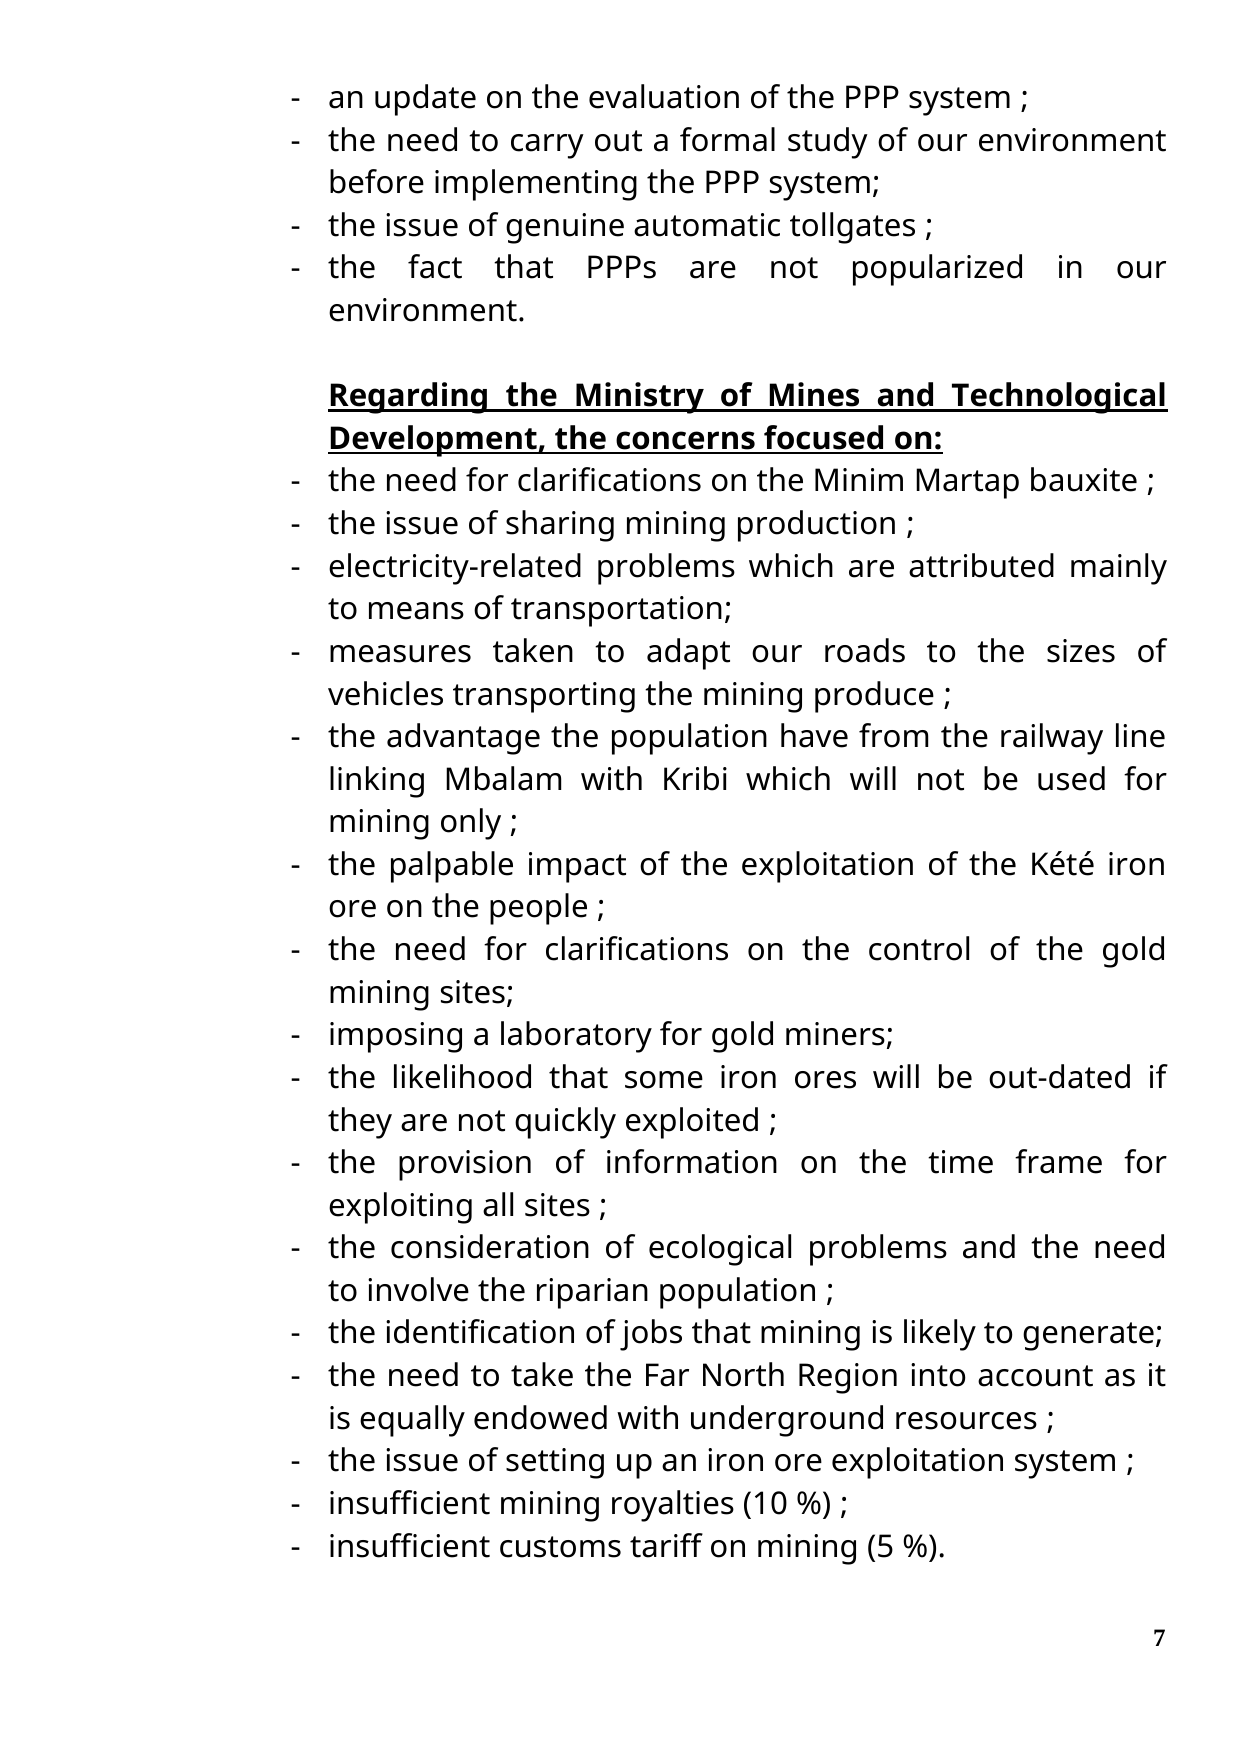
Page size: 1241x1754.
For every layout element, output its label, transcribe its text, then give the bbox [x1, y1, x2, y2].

list the issue of genuine automatic tollgates ; [290, 203, 1168, 245]
list the need for clarifications on the Minim Martap bauxite ; [290, 458, 1168, 501]
list the identification of jobs that mining is likely to generate; [290, 1311, 1168, 1353]
list the provision of information on the time frame for exploiting all sites ; [290, 1140, 1168, 1225]
list electricity-related problems which are attributed mainly to means of transportation; [290, 544, 1168, 629]
list the issue of sharing mining production ; [290, 501, 1168, 544]
list the advantage the population have from the railway line linking Mbalam with Kribi which will not be used for mining only ; [290, 714, 1168, 842]
list the need to take the Far North Region into account as it is equally endowed with underground resources ; [290, 1353, 1168, 1438]
list the need to carry out a formal study of our environment before implementing the PPP system; [290, 118, 1168, 203]
list imposing a laboratory for gold miners; [290, 1012, 1168, 1055]
list the issue of setting up an iron ore exploitation system ; [290, 1438, 1168, 1481]
list the consideration of ecological problems and the need to involve the riparian population ; [290, 1225, 1168, 1311]
list Regarding the Ministry of Mines and Technological Development, the concerns focused on: [328, 373, 1168, 409]
list insufficient mining royalties (10 %) ; [290, 1481, 1168, 1523]
list the palpable impact of the exploitation of the Kété iron ore on the people ; [290, 842, 1168, 927]
list the fact that PPPs are not popularized in our environment. [290, 245, 1168, 331]
list measures taken to adapt our roads to the sizes of vehicles transporting the mining produce ; [290, 629, 1168, 714]
list an update on the evaluation of the PPP system ; [290, 75, 1168, 118]
list the need for clarifications on the control of the gold mining sites; [290, 927, 1168, 1012]
list insufficient customs tariff on mining (5 %). [290, 1523, 1168, 1566]
list the likelihood that some iron ores will be out-dated if they are not quickly exploited ; [290, 1055, 1168, 1140]
list Regarding the Ministry of Mines and Technological Development, the concerns focused on: [328, 412, 1168, 458]
